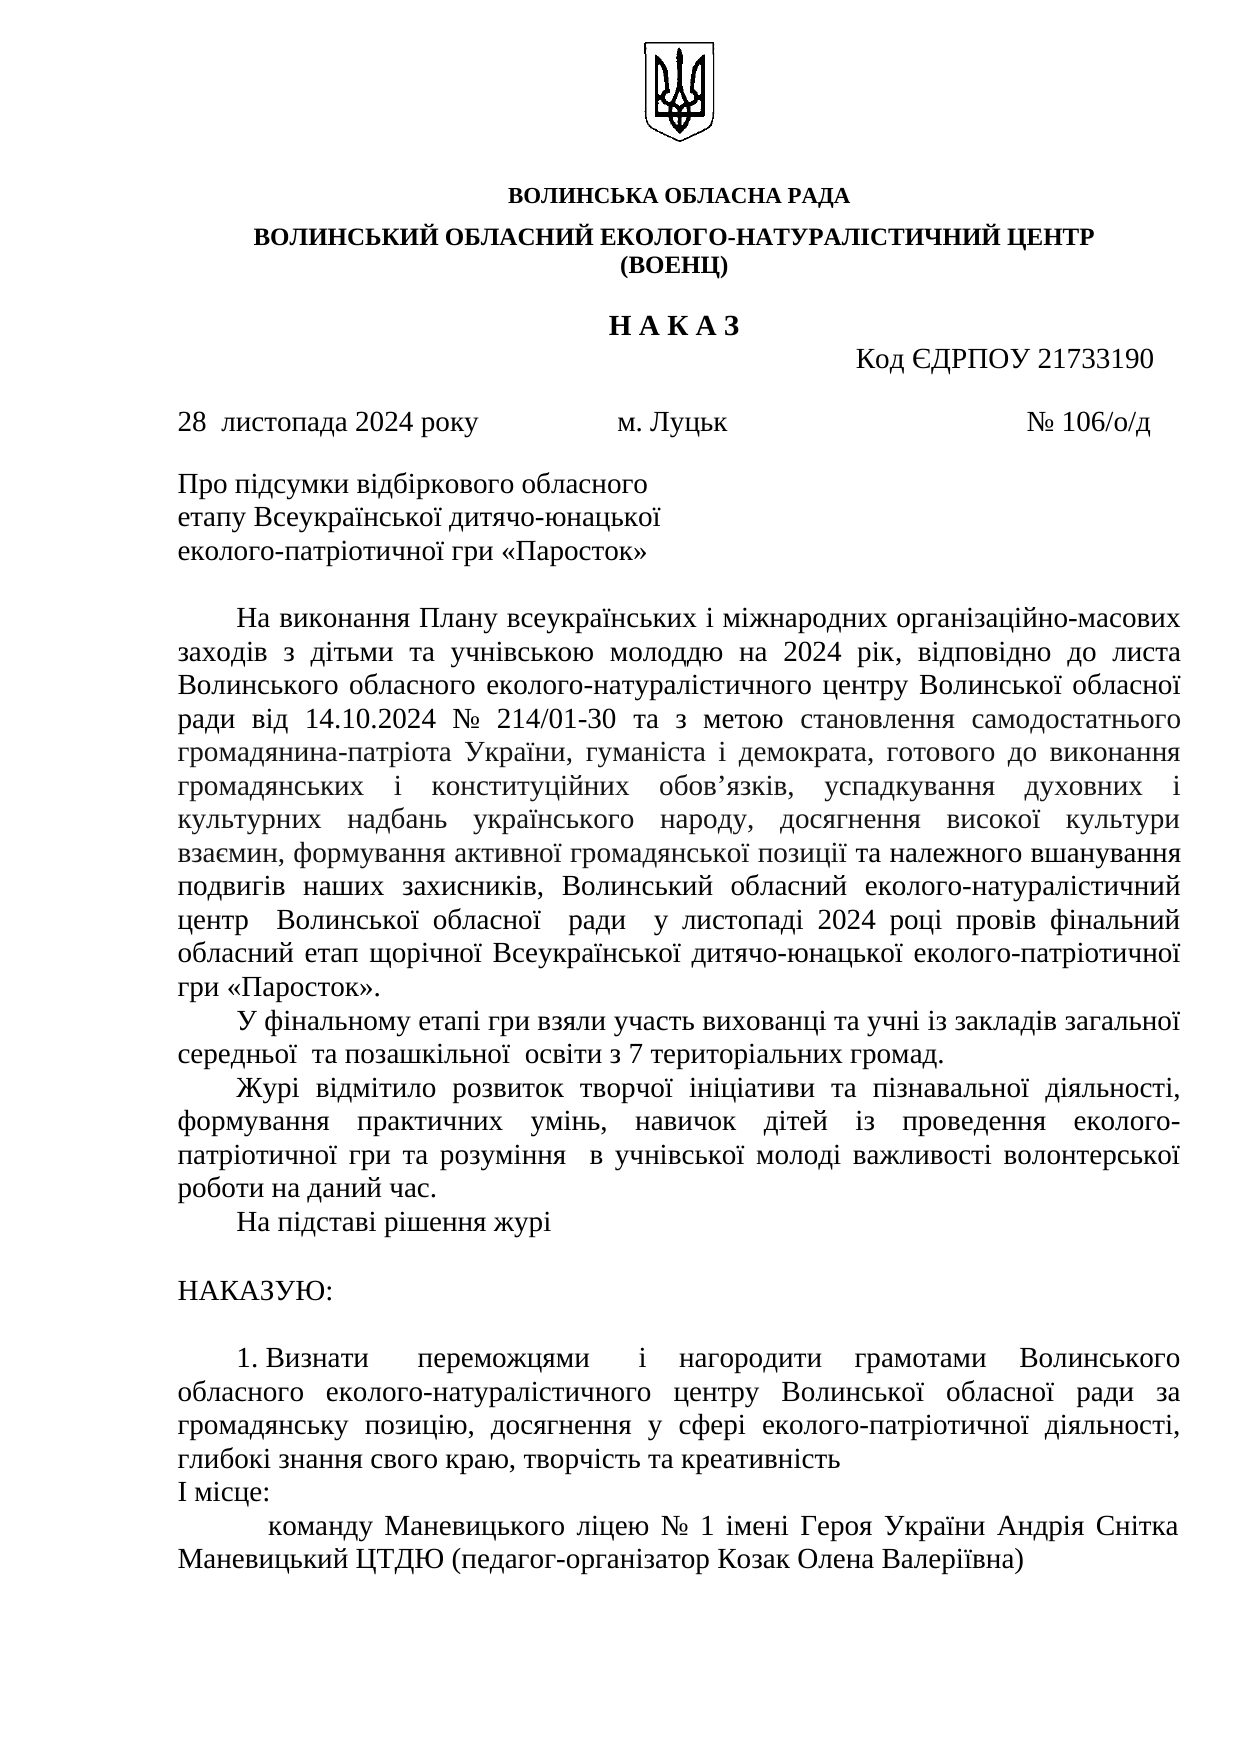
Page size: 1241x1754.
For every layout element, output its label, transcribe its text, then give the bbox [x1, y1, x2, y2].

text У фінальному етапі гри взяли участь вихованці та учні із закладів загальної середньої та позашкільної освіти з 7 територіальних громад. [177, 1003, 1181, 1070]
text еколого-патріотичної гри «Паросток» [177, 533, 1171, 567]
text ВОЛИНСЬКА ОБЛАСНА РАДА [177, 182, 1181, 208]
text Журі відмітило розвиток творчої ініціативи та пізнавальної діяльності, формування практичних умінь, навичок дітей із проведення еколого-патріотичної гри та розуміння в учнівської молоді важливості волонтерської роботи на даний час. [177, 1070, 1181, 1204]
text Н А К А З [177, 308, 1171, 341]
text Код ЄДРПОУ 21733190 [841, 341, 1171, 375]
text команду Маневицького ліцею № 1 імені Героя України Андрія Снітка Маневицький ЦТДЮ (педагог-організатор Козак Олена Валеріївна) [177, 1508, 1181, 1575]
text етапу Всеукраїнської дитячо-юнацької [177, 499, 1171, 533]
text 28 листопада 2024 року м. Луцьк № 106/о/д [177, 404, 1171, 437]
picture [644, 41, 715, 142]
text На підставі рішення журі [177, 1204, 1181, 1237]
title ВОЛИНСЬКИЙ ОБЛАСНИЙ ЕКОЛОГО-НАТУРАЛІСТИЧНИЙ ЦЕНТР [177, 222, 1171, 250]
text НАКАЗУЮ: [177, 1273, 1181, 1307]
text I місце: [177, 1474, 1181, 1508]
text На виконання Плану всеукраїнських і міжнародних організаційно-масових заходів з дітьми та учнівською молоддю на 2024 рік, відповідно до листа Волинського обласного еколого-натуралістичного центру Волинської обласної ради від 14.10.2024 № 214/01-30 та з метою становлення самодостатнього громадянина-патріота України, гуманіста і демократа, готового до виконання громадянських і конституційних обов’язків, успадкування духовних і культурних надбань українського народу, досягнення високої культури взаємин, формування активної громадянської позиції та належного вшанування подвигів наших захисників, Волинський обласний еколого-натуралістичний центр Волинської обласної ради у листопаді 2024 році провів фінальний обласний етап щорічної Всеукраїнської дитячо-юнацької еколого-патріотичної гри «Паросток». [177, 600, 1181, 1003]
title (ВОЕНЦ) [177, 250, 1171, 279]
text Про підсумки відбіркового обласного [177, 466, 1171, 499]
text 1. Визнати переможцями і нагородити грамотами Волинського обласного еколого-натуралістичного центру Волинської обласної ради за громадянську позицію, досягнення у сфері еколого-патріотичної діяльності, глибокі знання свого краю, творчість та креативність [177, 1340, 1181, 1474]
